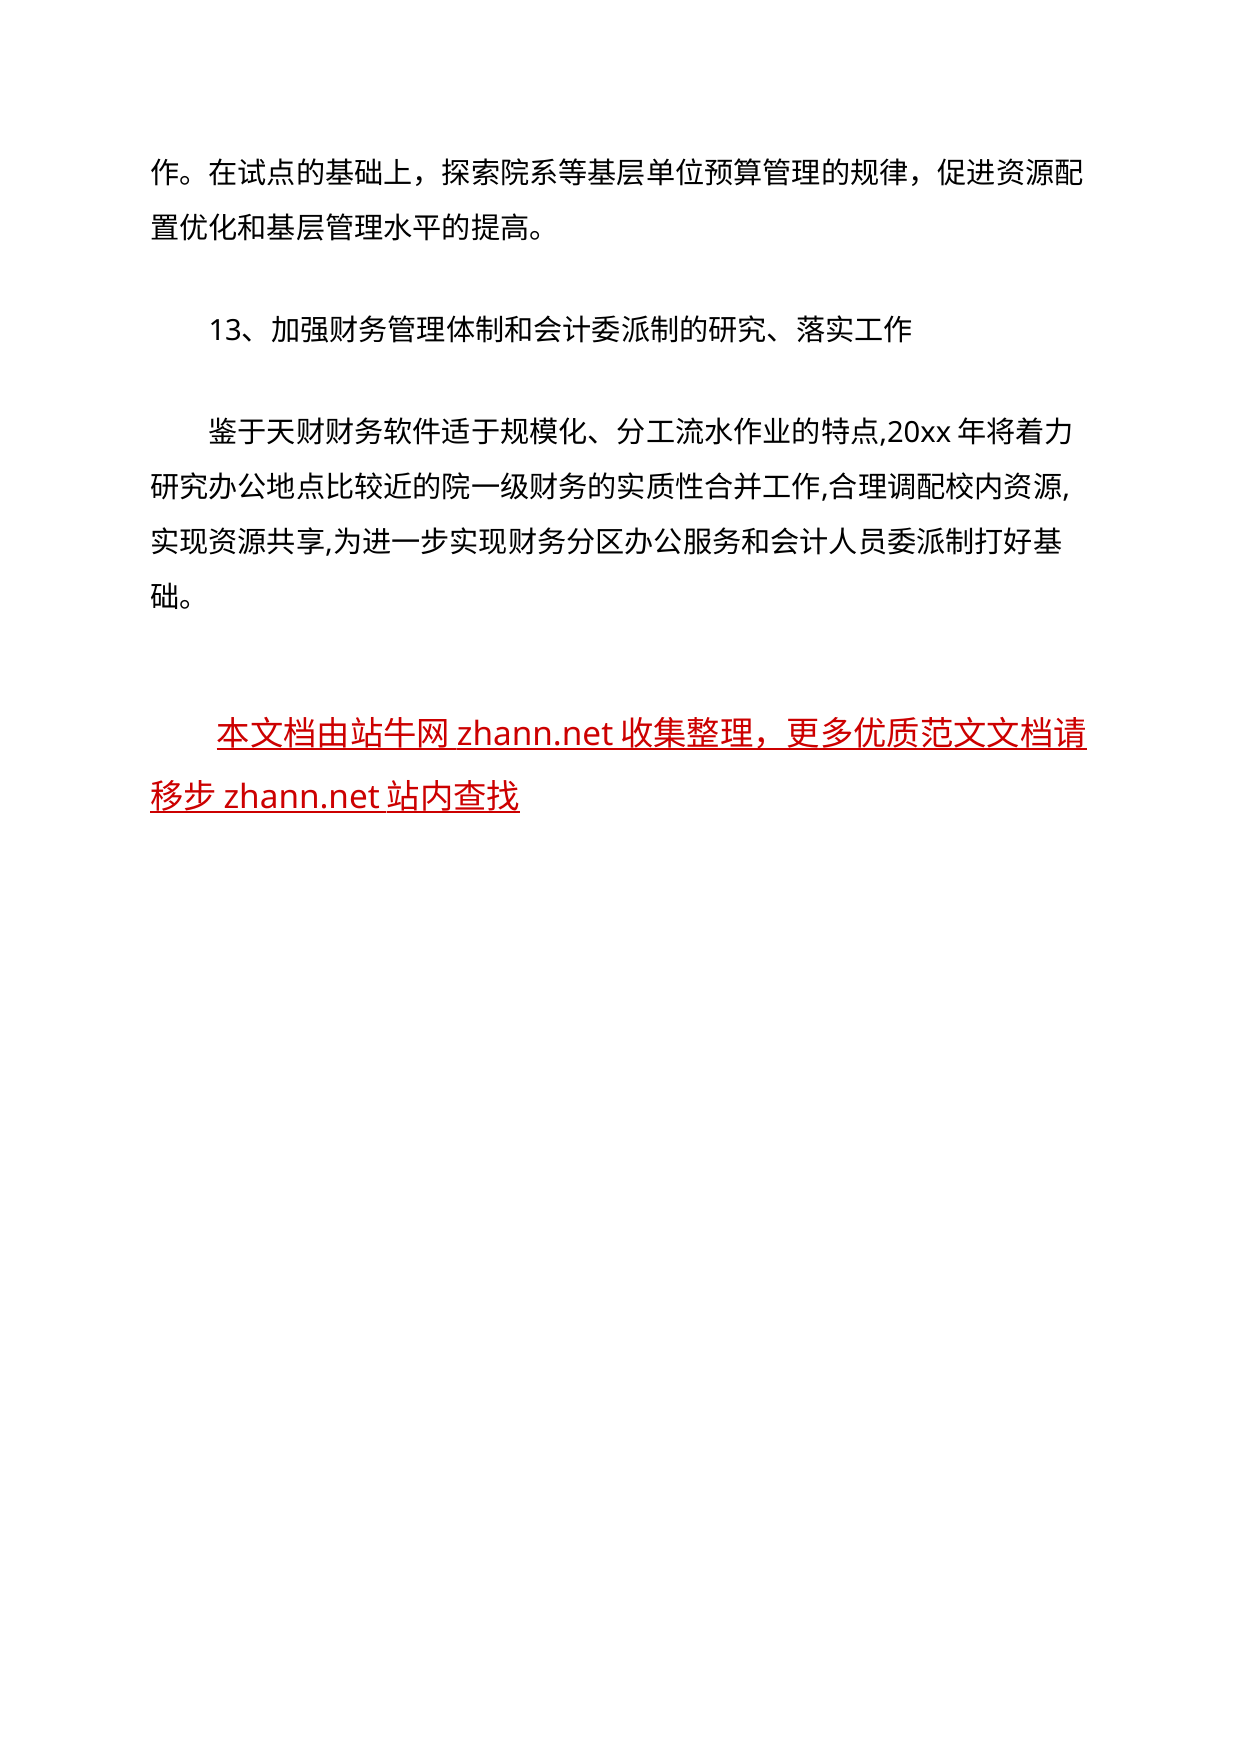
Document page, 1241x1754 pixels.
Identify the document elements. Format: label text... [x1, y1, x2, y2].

text 鉴于天财财务软件适于规模化、分工流水作业的特点,20xx年将着力研究办公地点比较近的院一级财务的实质性合并工作,合理调配校内资源,实现资源共享,为进一步实现财务分区办公服务和会计人员委派制打好基础。 [150, 409, 1090, 616]
text 13、加强财务管理体制和会计委派制的研究、落实工作 [150, 307, 1090, 349]
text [150, 150, 1090, 247]
text 本文档由站牛网zhann.net收集整理，更多优质范文文档请移步zhann.net站内查找 [150, 707, 1090, 818]
